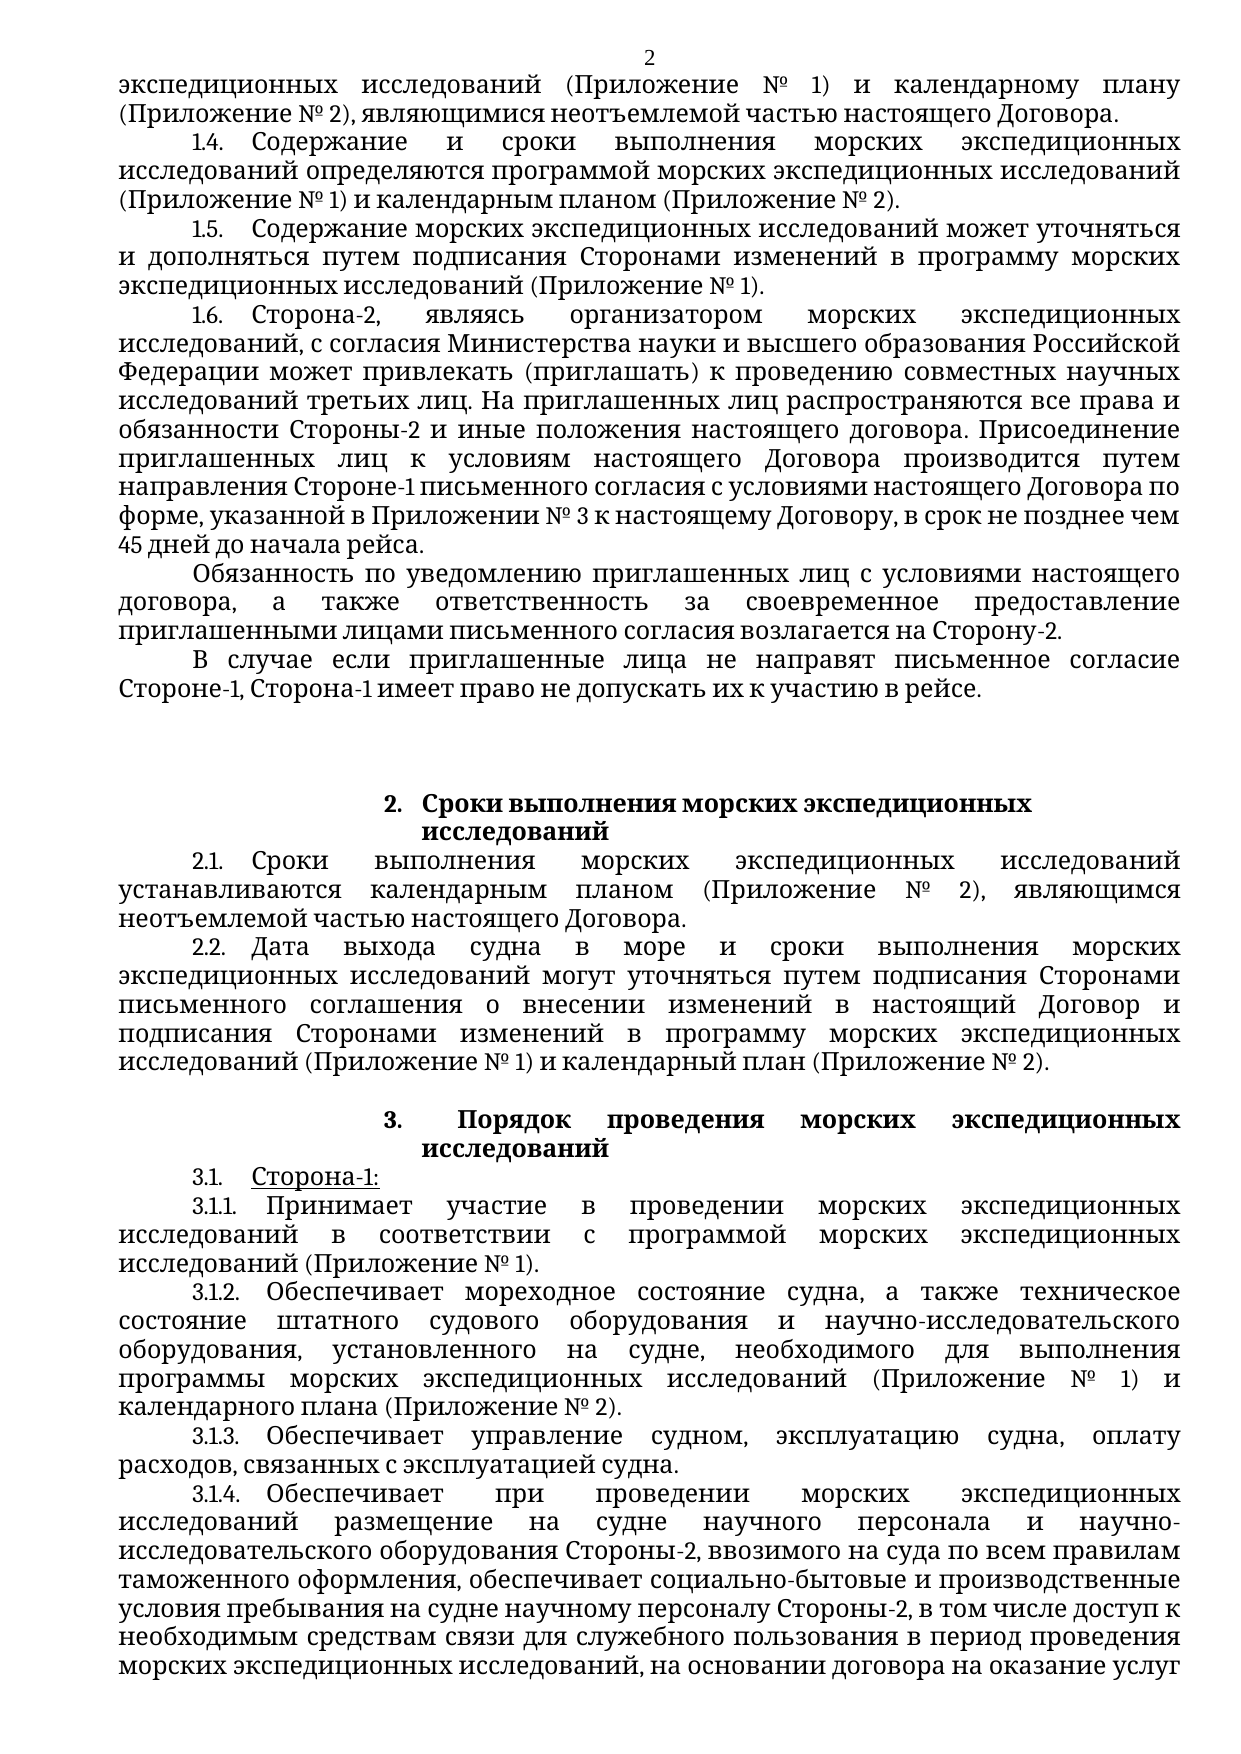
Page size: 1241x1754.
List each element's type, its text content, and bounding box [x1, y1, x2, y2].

list Принимает участие в проведении морских экспедиционных исследований в соответствии с программой морских экспедиционных исследований (Приложение № 1). [118, 1192, 1181, 1278]
list Содержание морских экспедиционных исследований может уточняться и дополняться путем подписания Сторонами изменений в программу морских экспедиционных исследований (Приложение № 1). [118, 214, 1181, 301]
list В случае если приглашенные лица не направят письменное согласие Стороне-1, Сторона-1 имеет право не допускать их к участию в рейсе. [118, 646, 1181, 703]
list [118, 71, 1181, 128]
list Порядок проведения морских экспедиционных исследований [384, 1106, 1181, 1163]
list Дата выхода судна в море и сроки выполнения морских экспедиционных исследований могут уточняться путем подписания Сторонами письменного соглашения о внесении изменений в настоящий Договор и подписания Сторонами изменений в программу морских экспедиционных исследований (Приложение № 1) и календарный план (Приложение № 2). [118, 933, 1181, 1077]
list Содержание и сроки выполнения морских экспедиционных исследований определяются программой морских экспедиционных исследований (Приложение № 1) и календарным планом (Приложение № 2). [118, 128, 1181, 214]
list Сроки выполнения морских экспедиционных исследований [384, 789, 1181, 847]
list Сроки выполнения морских экспедиционных исследований устанавливаются календарным планом (Приложение № 2), являющимся неотъемлемой частью настоящего Договора. [118, 847, 1181, 933]
list Сторона-2, являясь организатором морских экспедиционных исследований, с согласия Министерства науки и высшего образования Российской Федерации может привлекать (приглашать) к проведению совместных научных исследований третьих лиц. На приглашенных лиц распространяются все права и обязанности Стороны-2 и иные положения настоящего договора. Присоединение приглашенных лиц к условиям настоящего Договора производится путем направления Стороне-1 письменного согласия с условиями настоящего Договора по форме, указанной в Приложении № 3 к настоящему Договору, в срок не позднее чем 45 дней до начала рейса. [118, 301, 1181, 559]
list Обеспечивает управление судном, эксплуатацию судна, оплату расходов, связанных с эксплуатацией судна. [118, 1422, 1181, 1479]
list Обеспечивает мореходное состояние судна, а также техническое состояние штатного судового оборудования и научно-исследовательского оборудования, установленного на судне, необходимого для выполнения программы морских экспедиционных исследований (Приложение № 1) и календарного плана (Приложение № 2). [118, 1278, 1181, 1422]
list Сторона-1: [118, 1163, 1181, 1192]
list Обязанность по уведомлению приглашенных лиц с условиями настоящего договора, а также ответственность за своевременное предоставление приглашенными лицами письменного согласия возлагается на Сторону-2. [118, 559, 1181, 646]
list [118, 1479, 1181, 1681]
